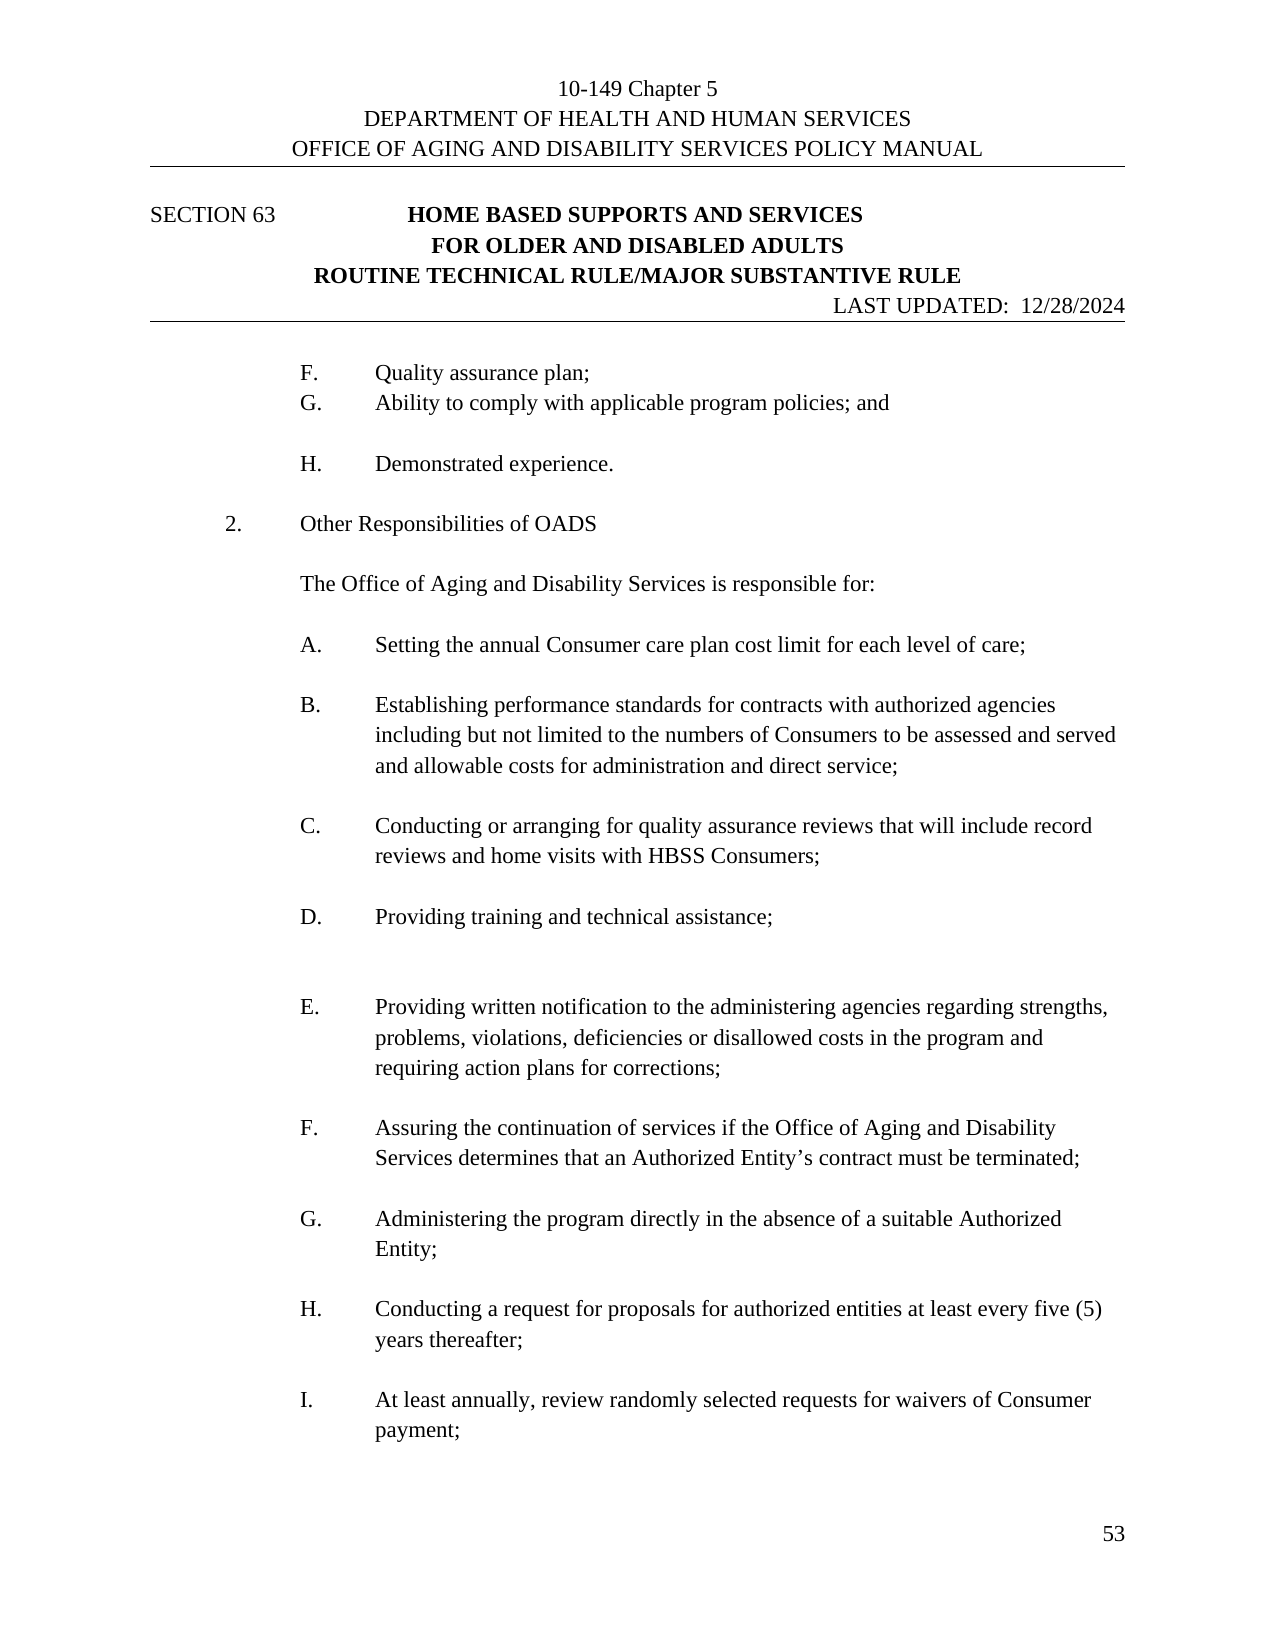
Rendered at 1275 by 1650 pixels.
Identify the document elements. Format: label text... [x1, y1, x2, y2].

list At least annually, review randomly selected requests for waivers of Consumer payment; [300, 1386, 1125, 1443]
list Establishing performance standards for contracts with authorized agencies including but not limited to the numbers of Consumers to be assessed and served and allowable costs for administration and direct service; [300, 691, 1125, 778]
list Administering the program directly in the absence of a suitable Authorized Entity; [300, 1205, 1125, 1261]
list Setting the annual Consumer care plan cost limit for each level of care; [300, 631, 1125, 657]
list Providing written notification to the administering agencies regarding strengths, problems, violations, deficiencies or disallowed costs in the program and requiring action plans for corrections; [300, 993, 1125, 1080]
list Providing training and technical assistance; [300, 903, 1125, 929]
list Ability to comply with applicable program policies; and [300, 389, 1125, 416]
list Conducting a request for proposals for authorized entities at least every five (5) years thereafter; [300, 1296, 1125, 1352]
text The Office of Aging and Disability Services is responsible for: [300, 571, 1125, 597]
list Demonstrated experience. [300, 450, 1125, 476]
list Assuring the continuation of services if the Office of Aging and Disability Services determines that an Authorized Entity’s contract must be terminated; [300, 1114, 1125, 1171]
list Other Responsibilities of OADS [225, 510, 1125, 536]
list Quality assurance plan; [300, 359, 1125, 385]
list Conducting or arranging for quality assurance reviews that will include record reviews and home visits with HBSS Consumers; [300, 812, 1125, 869]
